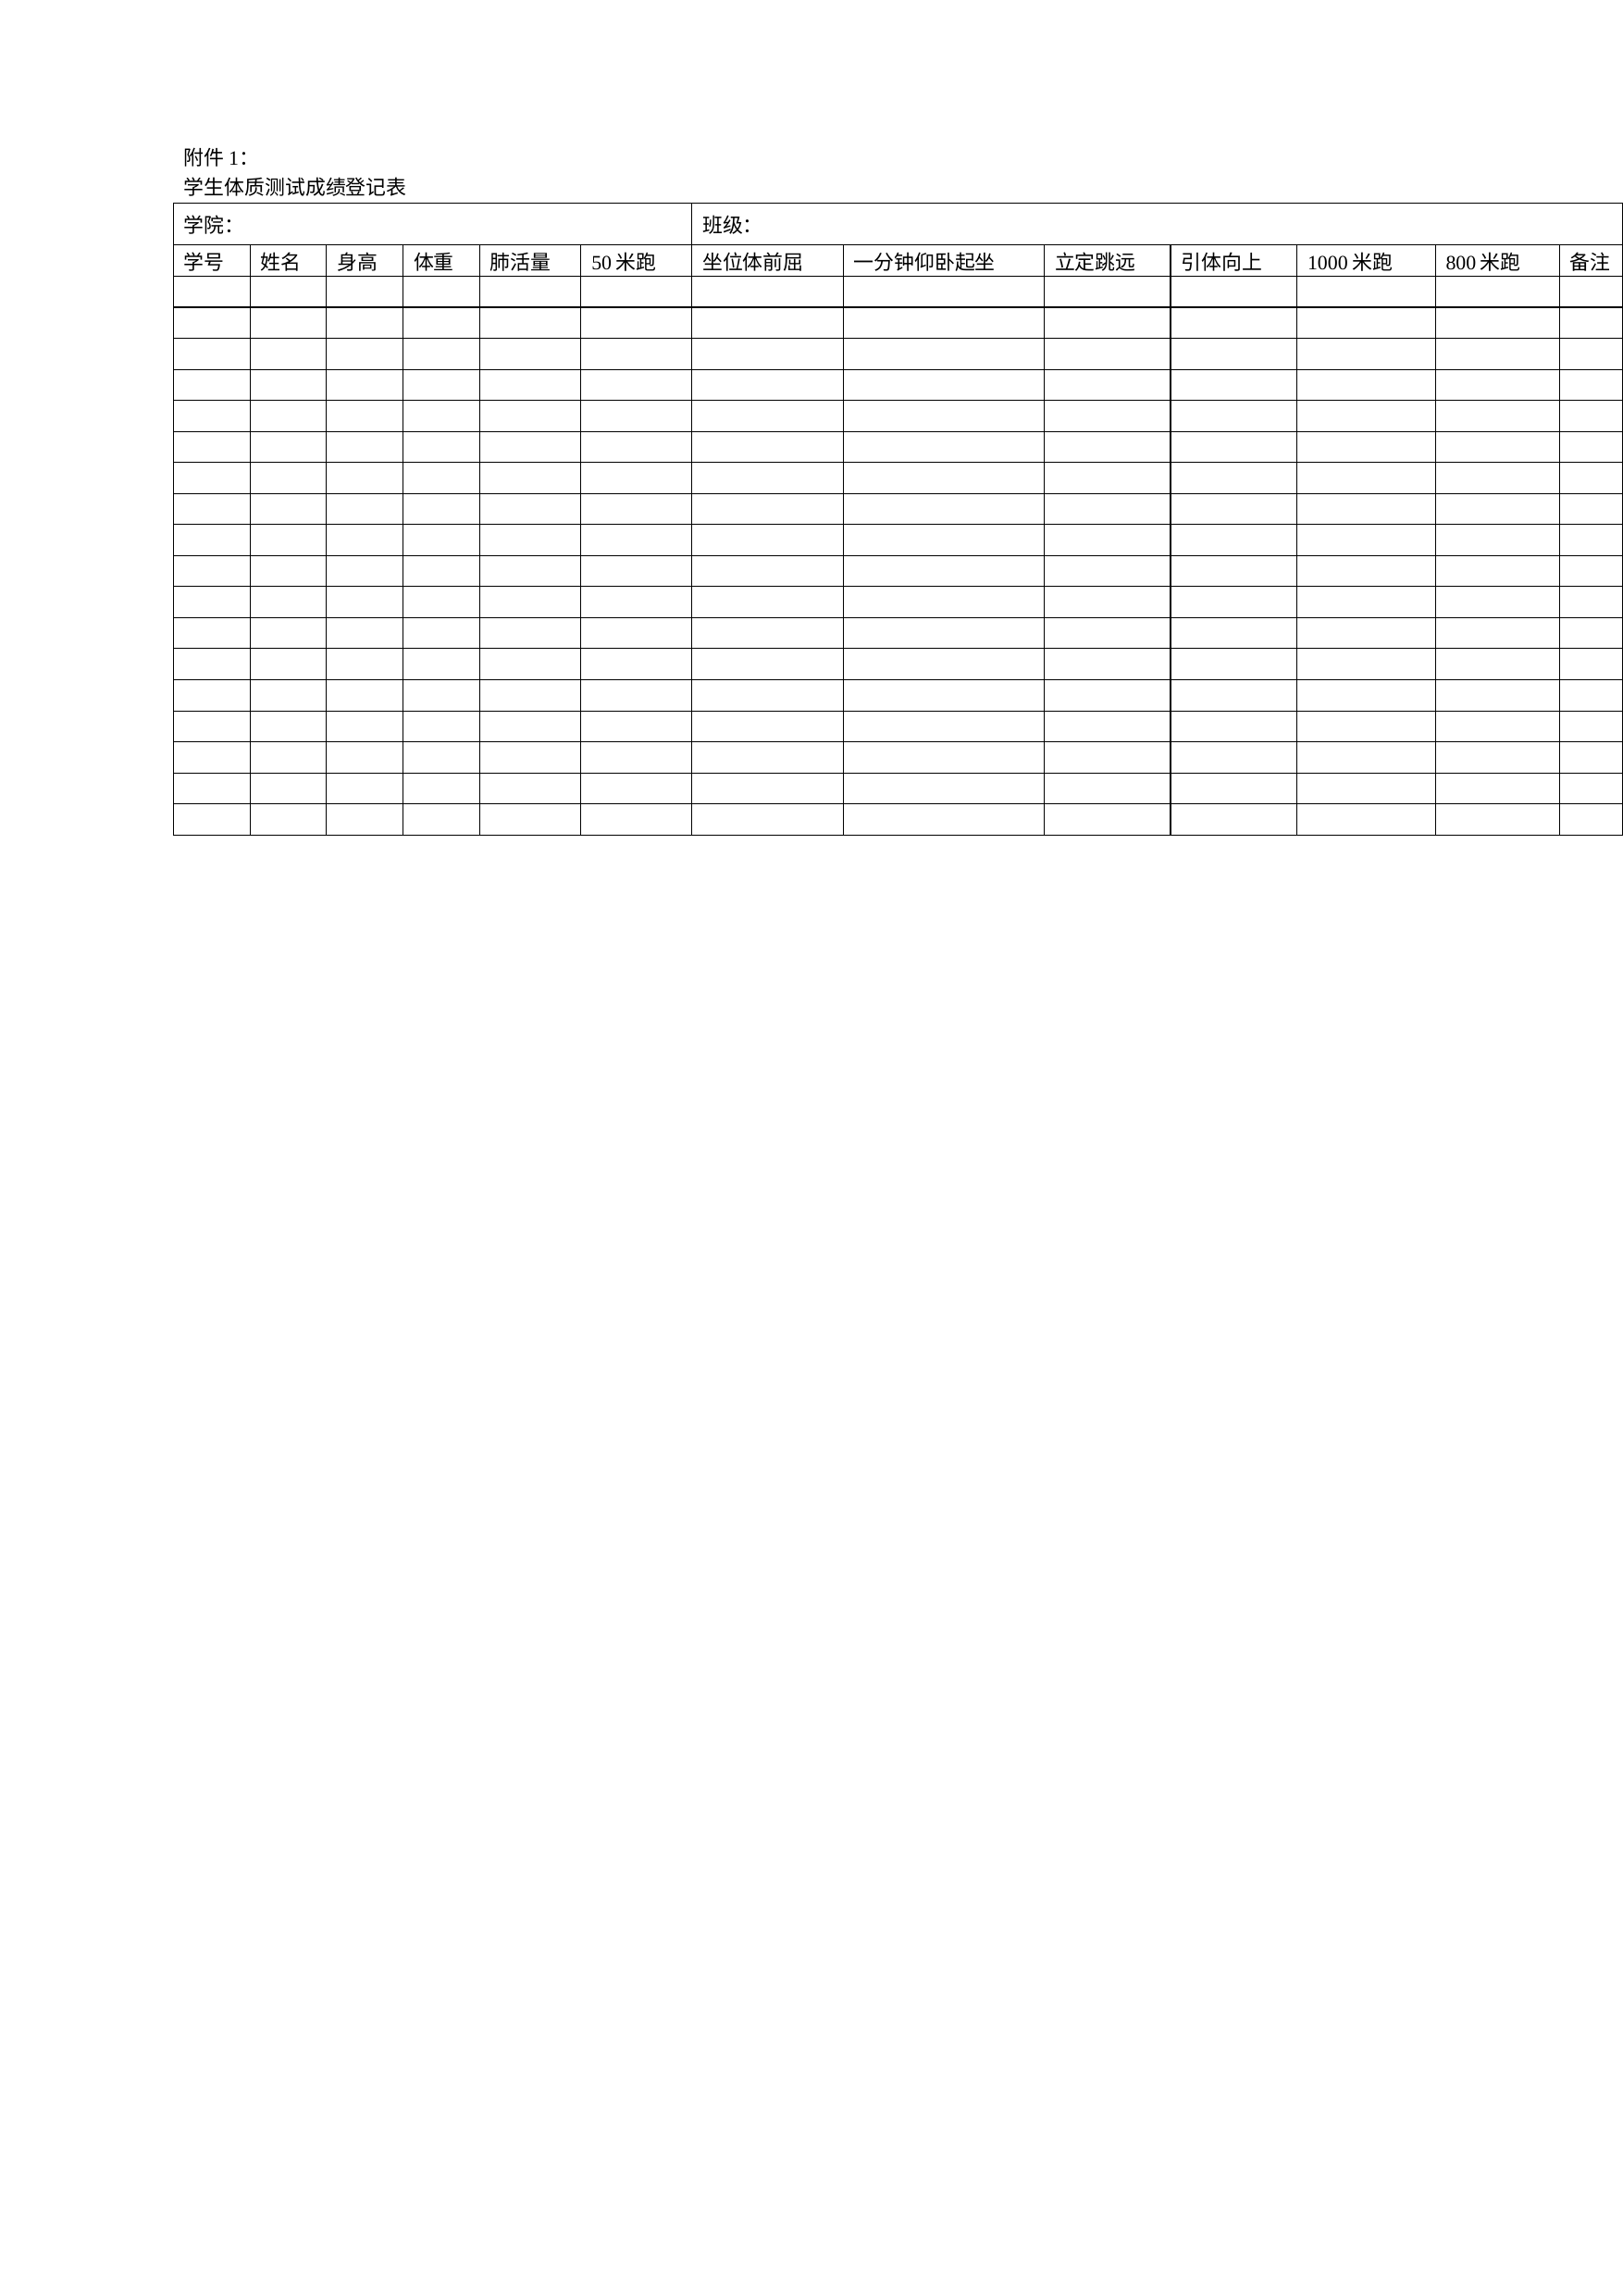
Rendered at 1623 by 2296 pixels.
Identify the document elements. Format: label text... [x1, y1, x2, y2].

table_cell [1560, 432, 1622, 462]
table_cell [174, 618, 250, 648]
table_cell 肺活量 [480, 245, 580, 276]
table_cell [844, 712, 1044, 741]
table_cell [692, 525, 843, 555]
table_cell [480, 370, 580, 400]
table_cell [1297, 587, 1435, 617]
table_cell [692, 680, 843, 710]
table_cell [1297, 308, 1435, 338]
table_cell [327, 587, 403, 617]
table_cell 身高 [327, 245, 403, 276]
table_cell [1171, 556, 1296, 586]
table_cell [403, 742, 479, 772]
table_cell [692, 742, 843, 772]
table_cell [1436, 432, 1559, 462]
table_cell 一分钟仰卧起坐 [844, 245, 1044, 276]
table_cell [692, 370, 843, 400]
table_cell [1297, 494, 1435, 524]
table_cell [581, 463, 691, 493]
table_cell [844, 401, 1044, 431]
table_cell [581, 432, 691, 462]
table_cell 班级： [692, 204, 1622, 244]
table_cell [1171, 774, 1296, 803]
table_cell [403, 556, 479, 586]
table_cell [1297, 463, 1435, 493]
table_cell [327, 556, 403, 586]
table_cell [844, 494, 1044, 524]
table_cell [174, 525, 250, 555]
table_cell [692, 587, 843, 617]
table_cell [1045, 618, 1170, 648]
table_cell [692, 556, 843, 586]
table_cell [1171, 649, 1296, 679]
table_cell [581, 277, 691, 306]
table_cell [327, 308, 403, 338]
table_cell [327, 774, 403, 803]
table_cell [251, 587, 326, 617]
table_cell [174, 649, 250, 679]
table_cell [844, 649, 1044, 679]
table_cell [1560, 742, 1622, 772]
table_cell [1045, 804, 1170, 835]
table_cell [844, 618, 1044, 648]
table_cell [581, 742, 691, 772]
table_cell 姓名 [251, 245, 326, 276]
table_cell [844, 277, 1044, 306]
table_cell [1436, 277, 1559, 306]
table_cell [174, 308, 250, 338]
table_cell [1045, 774, 1170, 803]
table_cell [1045, 525, 1170, 555]
table_cell [1436, 712, 1559, 741]
table_cell [1045, 587, 1170, 617]
table_cell [1436, 774, 1559, 803]
table_cell [251, 463, 326, 493]
table_cell [692, 463, 843, 493]
table_cell [480, 556, 580, 586]
table_cell [327, 277, 403, 306]
table_cell [327, 370, 403, 400]
table_cell [581, 494, 691, 524]
table_cell [251, 680, 326, 710]
table_cell [1436, 525, 1559, 555]
table_cell [251, 432, 326, 462]
table_cell [251, 339, 326, 368]
table_cell [1171, 370, 1296, 400]
table_cell [1045, 432, 1170, 462]
table_cell [480, 680, 580, 710]
table_header 附件1： 学生体质测试成绩登记表 [174, 140, 1623, 203]
table_cell [581, 370, 691, 400]
table_cell [251, 742, 326, 772]
table_cell [327, 712, 403, 741]
table_cell 立定跳远 [1045, 245, 1170, 276]
table_cell [1045, 742, 1170, 772]
table_cell [581, 339, 691, 368]
table_cell [1560, 556, 1622, 586]
table_cell [581, 712, 691, 741]
table_cell [327, 401, 403, 431]
table_cell [692, 494, 843, 524]
table_cell [1560, 463, 1622, 493]
table_cell [480, 308, 580, 338]
table_cell [480, 742, 580, 772]
table_cell [480, 618, 580, 648]
table_cell [1436, 339, 1559, 368]
table_cell [1297, 525, 1435, 555]
table_cell [844, 525, 1044, 555]
table_cell [1560, 618, 1622, 648]
table_cell [327, 494, 403, 524]
table_cell [480, 587, 580, 617]
table_cell [844, 556, 1044, 586]
table_cell [844, 587, 1044, 617]
table_cell [251, 525, 326, 555]
table_cell [844, 432, 1044, 462]
table_cell [1045, 277, 1170, 306]
table_cell [1297, 401, 1435, 431]
table_cell [1171, 432, 1296, 462]
table_cell [403, 308, 479, 338]
table_cell [174, 494, 250, 524]
table_cell [403, 774, 479, 803]
table_cell [844, 742, 1044, 772]
table_cell [581, 401, 691, 431]
table_cell [1045, 308, 1170, 338]
table_cell [480, 277, 580, 306]
table_cell [174, 804, 250, 835]
table_cell [327, 525, 403, 555]
table_cell [1560, 525, 1622, 555]
table_cell [692, 804, 843, 835]
table_cell [1045, 494, 1170, 524]
table_cell 学院： [174, 204, 691, 244]
table_cell [1560, 370, 1622, 400]
table_cell [403, 712, 479, 741]
table_cell [1560, 680, 1622, 710]
table_cell 1000米跑 [1297, 245, 1435, 276]
table_cell [174, 556, 250, 586]
table_cell [327, 463, 403, 493]
table_cell [1436, 463, 1559, 493]
table_cell [1297, 370, 1435, 400]
table_cell [1560, 277, 1622, 306]
table_cell [480, 463, 580, 493]
table_cell [1436, 618, 1559, 648]
table_cell [1560, 649, 1622, 679]
table_cell [1297, 556, 1435, 586]
table_cell [581, 525, 691, 555]
table_cell [1560, 804, 1622, 835]
table_cell [327, 804, 403, 835]
table_cell [327, 432, 403, 462]
table_cell [403, 463, 479, 493]
table_cell [1297, 277, 1435, 306]
table_cell [403, 432, 479, 462]
table_cell [844, 804, 1044, 835]
table_cell [1045, 712, 1170, 741]
table_cell [844, 774, 1044, 803]
table_cell [403, 339, 479, 368]
table_cell [251, 308, 326, 338]
table_cell [1171, 277, 1296, 306]
table_cell [1171, 618, 1296, 648]
table_cell [1297, 432, 1435, 462]
table_cell [174, 432, 250, 462]
table_cell [1560, 712, 1622, 741]
table_cell [1297, 339, 1435, 368]
table_cell [1436, 742, 1559, 772]
table_cell [403, 649, 479, 679]
table_cell [327, 680, 403, 710]
table_cell [581, 774, 691, 803]
table_cell [480, 649, 580, 679]
table_cell [1297, 618, 1435, 648]
table_cell [844, 339, 1044, 368]
table_cell [251, 370, 326, 400]
table_cell [1297, 712, 1435, 741]
table_cell [1560, 339, 1622, 368]
table_cell [403, 525, 479, 555]
table_cell [480, 525, 580, 555]
table_cell [692, 339, 843, 368]
table_cell [403, 401, 479, 431]
table_cell [480, 494, 580, 524]
table_cell 备注 [1560, 245, 1622, 276]
table_cell [1171, 308, 1296, 338]
table_cell [844, 370, 1044, 400]
table_cell [403, 680, 479, 710]
table_cell [1436, 401, 1559, 431]
table_cell [480, 401, 580, 431]
table_cell [251, 494, 326, 524]
table_cell [581, 587, 691, 617]
table_cell [327, 339, 403, 368]
table_cell [1171, 401, 1296, 431]
table_cell [581, 649, 691, 679]
table_cell [1171, 494, 1296, 524]
table_cell [480, 774, 580, 803]
table_cell [1045, 401, 1170, 431]
table_cell [1297, 649, 1435, 679]
table_cell 50米跑 [581, 245, 691, 276]
table_cell [844, 680, 1044, 710]
table_cell [174, 401, 250, 431]
table_cell [480, 712, 580, 741]
table_cell [480, 804, 580, 835]
table_cell [480, 339, 580, 368]
table_cell [692, 618, 843, 648]
table_cell [1436, 649, 1559, 679]
table_cell [403, 494, 479, 524]
table_cell [581, 556, 691, 586]
table_cell [1045, 680, 1170, 710]
table_cell [692, 432, 843, 462]
table_cell [1436, 370, 1559, 400]
table_cell [1436, 556, 1559, 586]
table_cell [174, 277, 250, 306]
table_cell 体重 [403, 245, 479, 276]
table_cell [692, 649, 843, 679]
table_cell [581, 618, 691, 648]
table_cell [251, 401, 326, 431]
table_cell [174, 463, 250, 493]
table_cell [327, 649, 403, 679]
table_cell [251, 618, 326, 648]
table_cell [692, 712, 843, 741]
table_cell [844, 308, 1044, 338]
table_cell [403, 587, 479, 617]
table_cell [1560, 494, 1622, 524]
table_cell [692, 401, 843, 431]
table_cell [1045, 556, 1170, 586]
table_cell [174, 339, 250, 368]
table_cell [581, 308, 691, 338]
table_cell [1436, 494, 1559, 524]
table_cell [1045, 463, 1170, 493]
table_cell [403, 618, 479, 648]
table_cell [692, 308, 843, 338]
table_cell [1171, 712, 1296, 741]
table_cell [1297, 742, 1435, 772]
table_cell [1171, 525, 1296, 555]
table_cell [174, 774, 250, 803]
table_cell [327, 618, 403, 648]
table_cell [1171, 463, 1296, 493]
table_cell [1560, 401, 1622, 431]
table_cell [251, 712, 326, 741]
table_cell [1045, 339, 1170, 368]
table_cell [581, 804, 691, 835]
table_cell [692, 774, 843, 803]
table_cell [251, 277, 326, 306]
table_cell [174, 587, 250, 617]
table_cell [251, 804, 326, 835]
table_cell [581, 680, 691, 710]
table_cell 800米跑 [1436, 245, 1559, 276]
table_cell [1045, 370, 1170, 400]
table_cell [174, 742, 250, 772]
table_cell [1436, 680, 1559, 710]
table_cell [480, 432, 580, 462]
table_cell [327, 742, 403, 772]
table_cell 坐位体前屈 [692, 245, 843, 276]
table_cell [1171, 680, 1296, 710]
table_cell [1436, 804, 1559, 835]
table_cell [1171, 587, 1296, 617]
table_cell [1436, 587, 1559, 617]
table_cell [251, 774, 326, 803]
table_cell [692, 277, 843, 306]
table_cell [1436, 308, 1559, 338]
table_cell 学号 [174, 245, 250, 276]
table_cell [1171, 339, 1296, 368]
table_cell [844, 463, 1044, 493]
table_cell [1171, 742, 1296, 772]
table_cell [251, 556, 326, 586]
table_cell [1297, 774, 1435, 803]
table_cell [174, 680, 250, 710]
table_cell [1297, 680, 1435, 710]
table_cell [403, 277, 479, 306]
table_cell [1560, 774, 1622, 803]
table_cell [403, 370, 479, 400]
table_cell [251, 649, 326, 679]
table_cell 引体向上 [1171, 245, 1296, 276]
table_cell [1560, 587, 1622, 617]
table_cell [174, 370, 250, 400]
table_cell [174, 712, 250, 741]
table_cell [1045, 649, 1170, 679]
table_cell [1297, 804, 1435, 835]
table_cell [403, 804, 479, 835]
table_cell [1560, 308, 1622, 338]
table_cell [1171, 804, 1296, 835]
